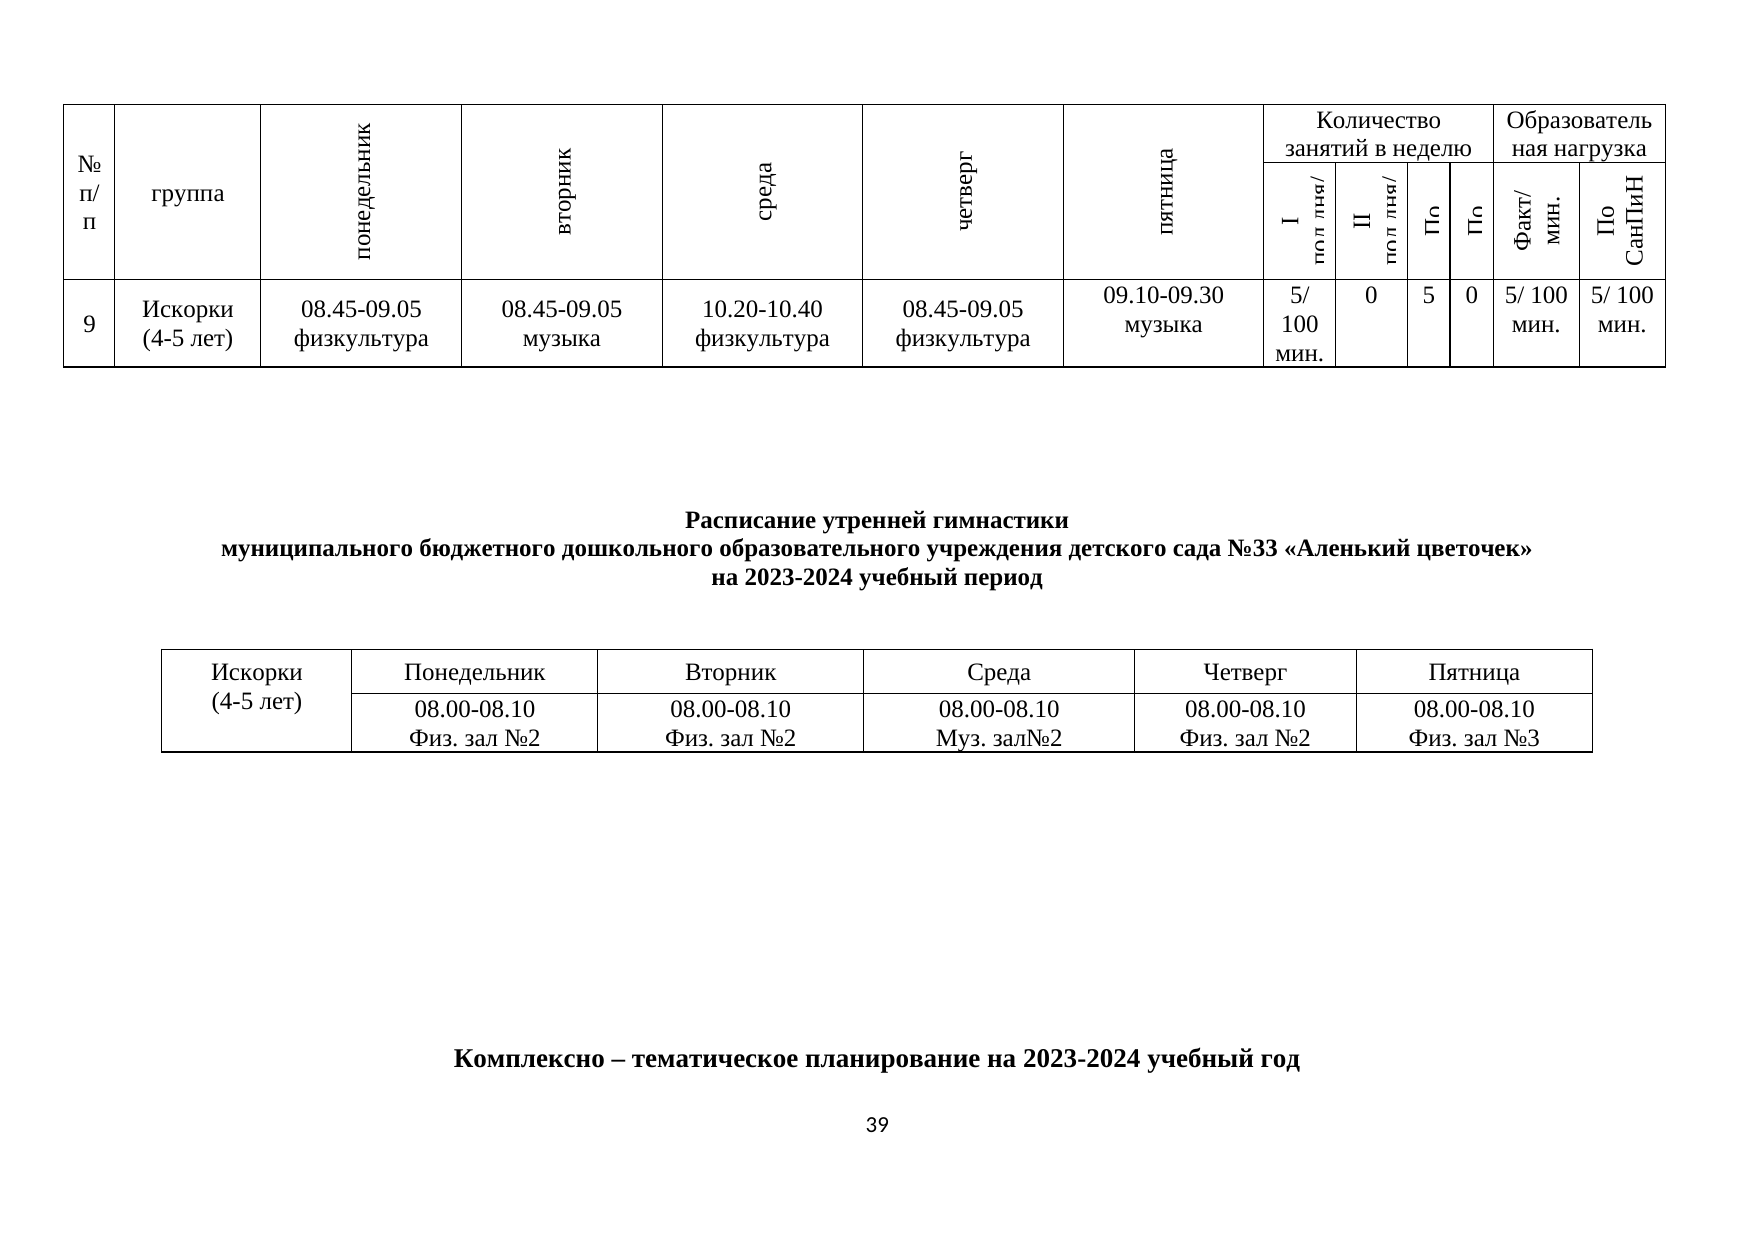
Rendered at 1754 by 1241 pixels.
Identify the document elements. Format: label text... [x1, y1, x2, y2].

table_cell По СанПиН/ мин. [1580, 163, 1665, 279]
table_cell 5/ 100 мин. [1494, 280, 1579, 366]
table_cell 08.45-09.05 музыка [462, 280, 662, 366]
table_cell II пол.дня/ минут [1336, 163, 1407, 279]
table_cell По ООПДО [1408, 163, 1449, 279]
table_cell 10.20-10.40 физкультура [663, 280, 862, 366]
table_cell 5/ 100 мин. [1264, 280, 1335, 366]
table_cell 08.00-08.10 Муз. зал№2 [864, 694, 1134, 751]
table_header четверг [863, 105, 1063, 279]
table_cell 08.00-08.10 Физ. зал №2 [598, 694, 863, 751]
table_cell 08.45-09.05 физкультура [261, 280, 461, 366]
table_cell 08.00-08.10 Физ. зал №2 [352, 694, 597, 751]
table_header Образовательная нагрузка [1494, 105, 1665, 162]
table_header Количество занятий в неделю [1264, 105, 1493, 162]
table_header вторник [462, 105, 662, 279]
table_cell 08.45-09.05 физкультура [863, 280, 1063, 366]
table_cell 5 [1408, 280, 1449, 366]
table_cell 08.00-08.10 Физ. зал №2 [1135, 694, 1356, 751]
table_cell 5/ 100 мин. [1580, 280, 1665, 366]
text муниципального бюджетного дошкольного образовательного учреждения детского сада №33 «Аленький цветочек» [75, 533, 1679, 562]
table_header Четверг [1135, 650, 1356, 693]
table_cell 9 [64, 280, 114, 366]
table_cell 08.00-08.10 Физ. зал №3 [1357, 694, 1592, 751]
table_header № п/п [64, 105, 114, 279]
table_cell I пол.дня/ минут [1264, 163, 1335, 279]
table_cell 09.10-09.30 музыка [1064, 280, 1263, 366]
table_header Искорки (4-5 лет) [162, 650, 351, 751]
table_cell Искорки (4-5 лет) [115, 280, 260, 366]
table_header Среда [864, 650, 1134, 693]
table_header среда [663, 105, 862, 279]
table_header пятница [1064, 105, 1263, 279]
table_header Понедельник [352, 650, 597, 693]
table_cell 0 [1451, 280, 1493, 366]
text Расписание утренней гимнастики [75, 505, 1679, 533]
text Комплексно – тематическое планирование на 2023-2024 учебный год [75, 1042, 1679, 1073]
text на 2023-2024 учебный период [75, 562, 1679, 591]
table_header Пятница [1357, 650, 1592, 693]
table_header понедельник [261, 105, 461, 279]
table_header Вторник [598, 650, 863, 693]
table_cell 0 [1336, 280, 1407, 366]
table_cell По ДОПр [1451, 163, 1493, 279]
table_cell Факт/ мин. [1494, 163, 1579, 279]
table_header группа [115, 105, 260, 279]
